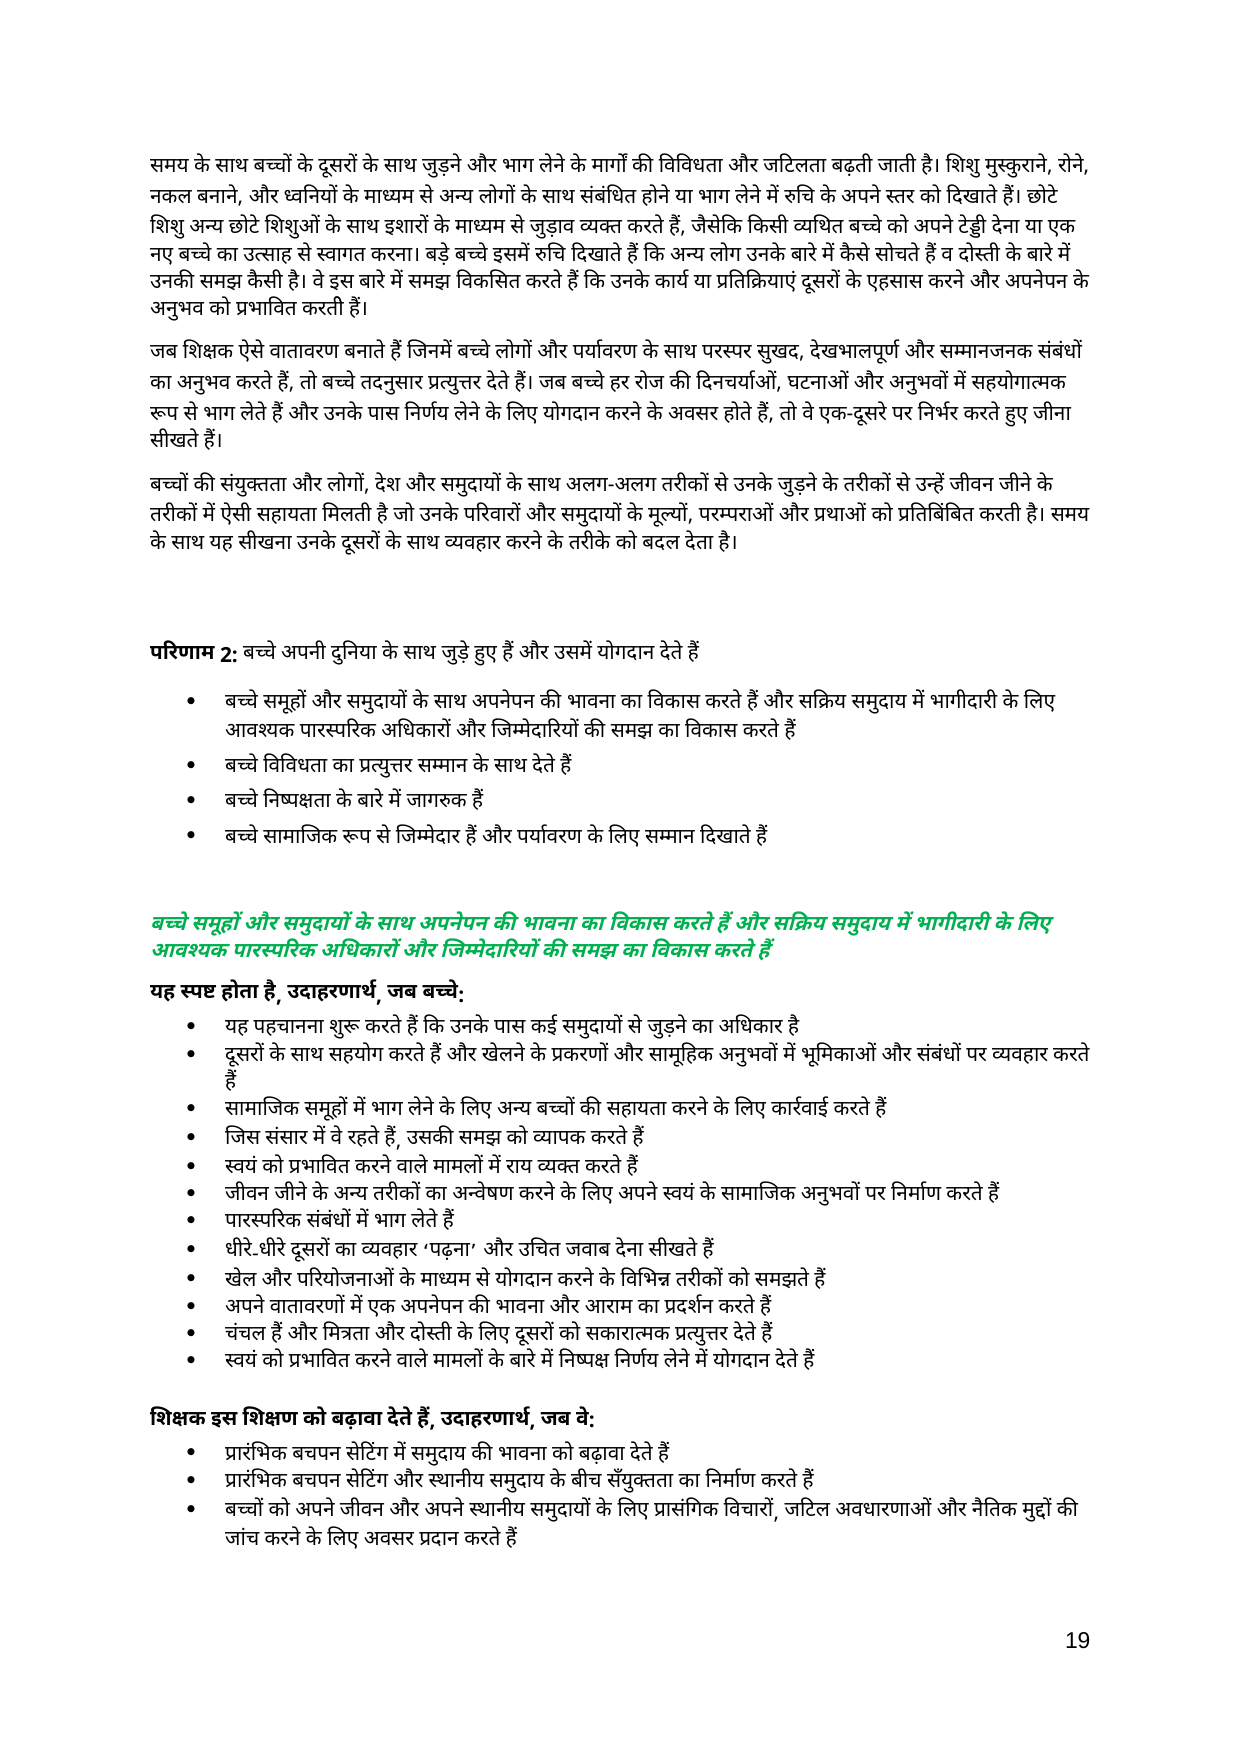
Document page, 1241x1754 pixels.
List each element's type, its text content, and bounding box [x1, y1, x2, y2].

list स्वयं को प्रभावित करने वाले मामलों के बारे में निष्पक्ष निर्णय लेने में योगदान देते हैं [187, 1349, 1090, 1376]
text जब शिक्षक ऐसे वातावरण बनाते हैं जिनमें बच्चे लोगों और पर्यावरण के साथ परस्पर सुखद, देखभालपूर्ण और सम्मानजनक संबंधों का अनुभव करते हैं, तो बच्चे तदनुसार प्रत्युत्तर देते हैं। जब बच्चे हर रोज की दिनचर्याओं, घटनाओं और अनुभवों में सहयोगात्मक रूप से भाग लेते हैं और उनके पास निर्णय लेने के लिए योगदान करने के अवसर होते हैं, तो वे एक-दूसरे पर निर्भर करते हुए जीना सीखते हैं। [150, 337, 1090, 456]
list बच्चे समूहों और समुदायों के साथ अपनेपन की भावना का विकास करते हैं और सक्रिय समुदाय में भागीदारी के लिए आवश्यक पारस्परिक अधिकारों और जिम्मेदारियों की समझ का विकास करते हैं [187, 688, 1090, 746]
list बच्चे निष्पक्षता के बारे में जागरुक हैं [187, 787, 1090, 816]
list चंचल हैं और मित्रता और दोस्ती के लिए दूसरों को सकारात्मक प्रत्युत्तर देते हैं [187, 1322, 1090, 1349]
list प्रारंभिक बचपन सेटिंग में समुदाय की भावना को बढ़ावा देते हैं [187, 1441, 1090, 1468]
list खेल और परियोजनाओं के माध्यम से योगदान करने के विभिन्न तरीकों को समझते हैं [187, 1267, 1090, 1294]
list पारस्परिक संबंधों में भाग लेते हैं [187, 1209, 1090, 1236]
text बच्चों की संयुक्तता और लोगों, देश और समुदायों के साथ अलग-अलग तरीकों से उनके जुड़ने के तरीकों से उन्हें जीवन जीने के तरीकों में ऐसी सहायता मिलती है जो उनके परिवारों और समुदायों के मूल्यों, परम्पराओं और प्रथाओं को प्रतिबिंबित करती है। समय के साथ यह सीखना उनके दूसरों के साथ व्यवहार करने के तरीके को बदल देता है। [150, 469, 1090, 558]
list बच्चों को अपने जीवन और अपने स्थानीय समुदायों के लिए प्रासंगिक विचारों, जटिल अवधारणाओं और नैतिक मुद्दों की जांच करने के लिए अवसर प्रदान करते हैं [187, 1496, 1090, 1554]
list बच्चे सामाजिक रूप से जिम्मेदार हैं और पर्यावरण के लिए सम्मान दिखाते हैं [187, 822, 1090, 852]
list अपने वातावरणों में एक अपनेपन की भावना और आराम का प्रदर्शन करते हैं [187, 1294, 1090, 1322]
list सामाजिक समूहों में भाग लेने के लिए अन्य बच्चों की सहायता करने के लिए कार्रवाई करते हैं [187, 1097, 1090, 1124]
list जिस संसार में वे रहते हैं, उसकी समझ को व्यापक करते हैं [187, 1124, 1090, 1155]
list धीरे-धीरे दूसरों का व्यवहार ‘पढ़ना’ और उचित जवाब देना सीखते हैं [187, 1236, 1090, 1267]
text परिणाम 2: बच्चे अपनी दुनिया के साथ जुड़े हुए हैं और उसमें योगदान देते हैं [150, 633, 1090, 670]
list स्वयं को प्रभावित करने वाले मामलों में राय व्यक्त करते हैं [187, 1155, 1090, 1182]
list यह पहचानना शुरू करते हैं कि उनके पास कई समुदायों से जुड़ने का अधिकार है [187, 1015, 1090, 1042]
list दूसरों के साथ सहयोग करते हैं और खेलने के प्रकरणों और सामूहिक अनुभवों में भूमिकाओं और संबंधों पर व्यवहार करते हैं [187, 1042, 1090, 1097]
subtitle बच्चे समूहों और समुदायों के साथ अपनेपन की भावना का विकास करते हैं और सक्रिय समुदाय में भागीदारी के लिए आवश्यक पारस्परिक अधिकारों और जिम्मेदारियों की समझ का विकास करते हैं [150, 912, 1090, 966]
text समय के साथ बच्चों के दूसरों के साथ जुड़ने और भाग लेने के मार्गों की विविधता और जटिलता बढ़ती जाती है। शिशु मुस्कुराने, रोने, नकल बनाने, और ध्वनियों के माध्यम से अन्य लोगों के साथ संबंधित होने या भाग लेने में रुचि के अपने स्तर को दिखाते हैं। छोटे शिशु अन्य छोटे शिशुओं के साथ इशारों के माध्यम से जुड़ाव व्यक्त करते हैं, जैसेकि किसी व्यथित बच्चे को अपने टेड्डी देना या एक नए बच्चे का उत्साह से स्वागत करना। बड़े बच्चे इसमें रुचि दिखाते हैं कि अन्य लोग उनके बारे में कैसे सोचते हैं व दोस्ती के बारे में उनकी समझ कैसी है। वे इस बारे में समझ विकसित करते हैं कि उनके कार्य या प्रतिक्रियाएं दूसरों के एहसास करने और अपनेपन के अनुभव को प्रभावित करतीे हैं। [150, 150, 1090, 324]
list जीवन जीने के अन्य तरीकों का अन्वेषण करने के लिए अपने स्वयं के सामाजिक अनुभवों पर निर्माण करते हैं [187, 1182, 1090, 1209]
text शिक्षक इस शिक्षण को बढ़ावा देते हैं, उदाहरणार्थ, जब वे: [150, 1404, 1090, 1435]
list प्रारंभिक बचपन सेटिंग और स्थानीय समुदाय के बीच सँयुक्तता का निर्माण करते हैं [187, 1468, 1090, 1496]
text यह स्पष्ट होता है, उदाहरणार्थ, जब बच्चे: [150, 978, 1090, 1009]
list बच्चे विविधता का प्रत्युत्तर सम्मान के साथ देते हैं [187, 752, 1090, 781]
